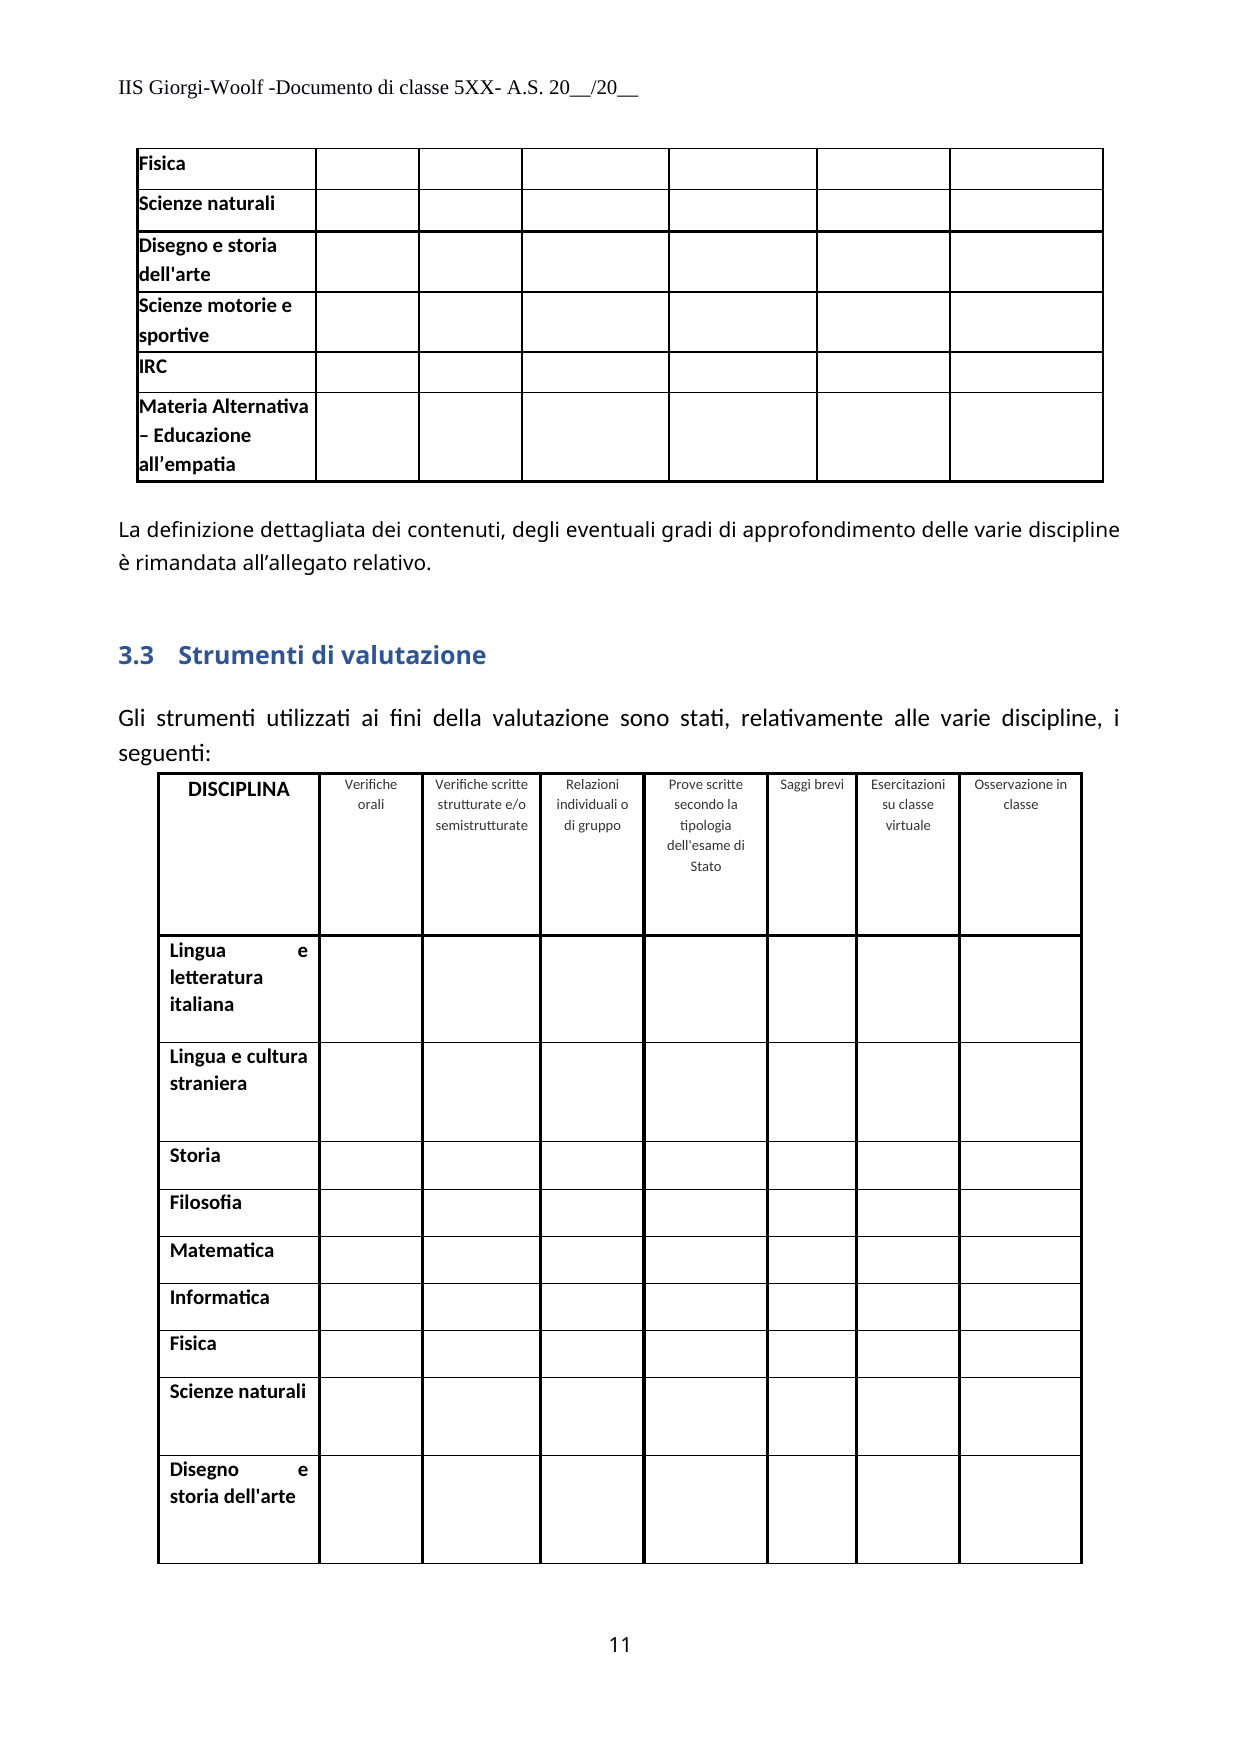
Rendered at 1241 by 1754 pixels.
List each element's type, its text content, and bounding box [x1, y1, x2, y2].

table_cell [321, 1378, 421, 1455]
table_cell [858, 1456, 958, 1563]
table_cell [321, 1331, 421, 1377]
table_cell [670, 149, 816, 189]
table_cell [424, 1190, 539, 1236]
table_cell [424, 1378, 539, 1455]
table_header DISCIPLINA [160, 775, 318, 934]
table_header Osservazione in classe [961, 775, 1080, 934]
table_header Esercitazioni su classe virtuale [858, 775, 958, 934]
table_cell [769, 1456, 855, 1563]
table_cell [542, 1456, 642, 1563]
table_cell Fisica [139, 149, 315, 189]
table_cell [317, 149, 418, 189]
table_cell [961, 937, 1080, 1042]
table_cell Filosofia [160, 1190, 318, 1236]
table_cell [670, 353, 816, 392]
table_cell [420, 233, 521, 291]
table_cell [961, 1284, 1080, 1329]
table_cell [858, 1043, 958, 1141]
table_cell [317, 353, 418, 392]
table_cell [420, 149, 521, 189]
table_cell [646, 1190, 766, 1236]
table_cell Fisica [160, 1331, 318, 1377]
table_cell Disegno e storia dell'arte [160, 1456, 318, 1563]
table_cell [542, 1190, 642, 1236]
table_cell [818, 190, 949, 230]
table_cell [670, 393, 816, 480]
table_cell [769, 1331, 855, 1377]
text Gli strumenti utilizzati ai fini della valutazione sono stati, relativamente alle varie discipline, i seguenti: [118, 702, 1122, 768]
table_header Relazioni individuali o di gruppo [542, 775, 642, 934]
table_cell [769, 937, 855, 1042]
table_cell [769, 1378, 855, 1455]
table_cell [858, 1142, 958, 1188]
table_cell [646, 1331, 766, 1377]
table_header Saggi brevi [769, 775, 855, 934]
table_cell Informatica [160, 1284, 318, 1329]
table_cell [646, 1043, 766, 1141]
table_cell [542, 1331, 642, 1377]
table_cell [424, 1043, 539, 1141]
table_cell [961, 1237, 1080, 1283]
table_cell Scienze naturali [139, 190, 315, 230]
table_cell [670, 233, 816, 291]
text La definizione dettagliata dei contenuti, degli eventuali gradi di approfondimento delle varie discipline è rimandata all’allegato relativo. [118, 515, 1122, 576]
table_cell [424, 1142, 539, 1188]
table_cell [523, 393, 668, 480]
table_cell [670, 293, 816, 351]
table_cell [818, 353, 949, 392]
table_cell [317, 190, 418, 230]
table_cell [858, 1331, 958, 1377]
table_cell [670, 190, 816, 230]
table_cell [317, 233, 418, 291]
table_cell [321, 937, 421, 1042]
table_header Verifiche orali [321, 775, 421, 934]
table_cell [321, 1142, 421, 1188]
table_cell [542, 1284, 642, 1329]
table_cell [769, 1142, 855, 1188]
table_cell [818, 233, 949, 291]
table_cell [420, 190, 521, 230]
table_cell [769, 1190, 855, 1236]
table_cell [646, 1284, 766, 1329]
table_cell Lingua e cultura straniera [160, 1043, 318, 1141]
table_cell [420, 393, 521, 480]
table_cell [542, 1142, 642, 1188]
table_cell [818, 393, 949, 480]
table_header Prove scritte secondo la tipologia dell'esame di Stato [646, 775, 766, 934]
table_cell [646, 1456, 766, 1563]
table_cell [646, 937, 766, 1042]
table_cell [424, 1331, 539, 1377]
table_cell [858, 1237, 958, 1283]
table_cell [424, 1456, 539, 1563]
table_cell [420, 353, 521, 392]
table_cell [951, 353, 1102, 392]
table_cell [420, 293, 521, 351]
table_cell [523, 233, 668, 291]
table_cell [858, 1378, 958, 1455]
table_cell Storia [160, 1142, 318, 1188]
table_cell IRC [139, 353, 315, 392]
table_cell [951, 149, 1102, 189]
table_cell [321, 1190, 421, 1236]
table_cell Matematica [160, 1237, 318, 1283]
table_cell [523, 149, 668, 189]
table_cell [646, 1142, 766, 1188]
table_cell [769, 1284, 855, 1329]
table_cell [542, 1378, 642, 1455]
table_cell [646, 1237, 766, 1283]
table_cell [961, 1456, 1080, 1563]
table_cell Scienze naturali [160, 1378, 318, 1455]
table_cell [961, 1331, 1080, 1377]
table_cell Disegno e storia dell'arte [139, 233, 315, 291]
table_cell [542, 1043, 642, 1141]
table_cell [424, 937, 539, 1042]
table_cell [769, 1043, 855, 1141]
table_cell [523, 293, 668, 351]
table_cell [542, 1237, 642, 1283]
table_cell [317, 293, 418, 351]
table_cell [858, 1284, 958, 1329]
table_header Verifiche scritte strutturate e/o semistrutturate [424, 775, 539, 934]
table_cell [951, 233, 1102, 291]
table_cell [321, 1043, 421, 1141]
table_cell [818, 149, 949, 189]
table_cell [542, 937, 642, 1042]
subtitle Strumenti di valutazione [118, 638, 1122, 672]
table_cell [321, 1284, 421, 1329]
table_cell [424, 1284, 539, 1329]
table_cell Lingua e letteratura italiana [160, 937, 318, 1042]
table_cell [523, 353, 668, 392]
table_cell [818, 293, 949, 351]
table_cell [951, 190, 1102, 230]
table_cell [961, 1378, 1080, 1455]
table_cell [961, 1142, 1080, 1188]
table_cell [424, 1237, 539, 1283]
table_cell [317, 393, 418, 480]
table_cell [961, 1190, 1080, 1236]
table_cell [951, 293, 1102, 351]
table_cell [523, 190, 668, 230]
table_cell Materia Alternativa – Educazione all’empatia [139, 393, 315, 480]
table_cell [858, 937, 958, 1042]
table_cell [961, 1043, 1080, 1141]
table_cell [321, 1456, 421, 1563]
table_cell [951, 393, 1102, 480]
table_cell [858, 1190, 958, 1236]
table_cell Scienze motorie e sportive [139, 293, 315, 351]
table_cell [321, 1237, 421, 1283]
table_cell [646, 1378, 766, 1455]
table_cell [769, 1237, 855, 1283]
